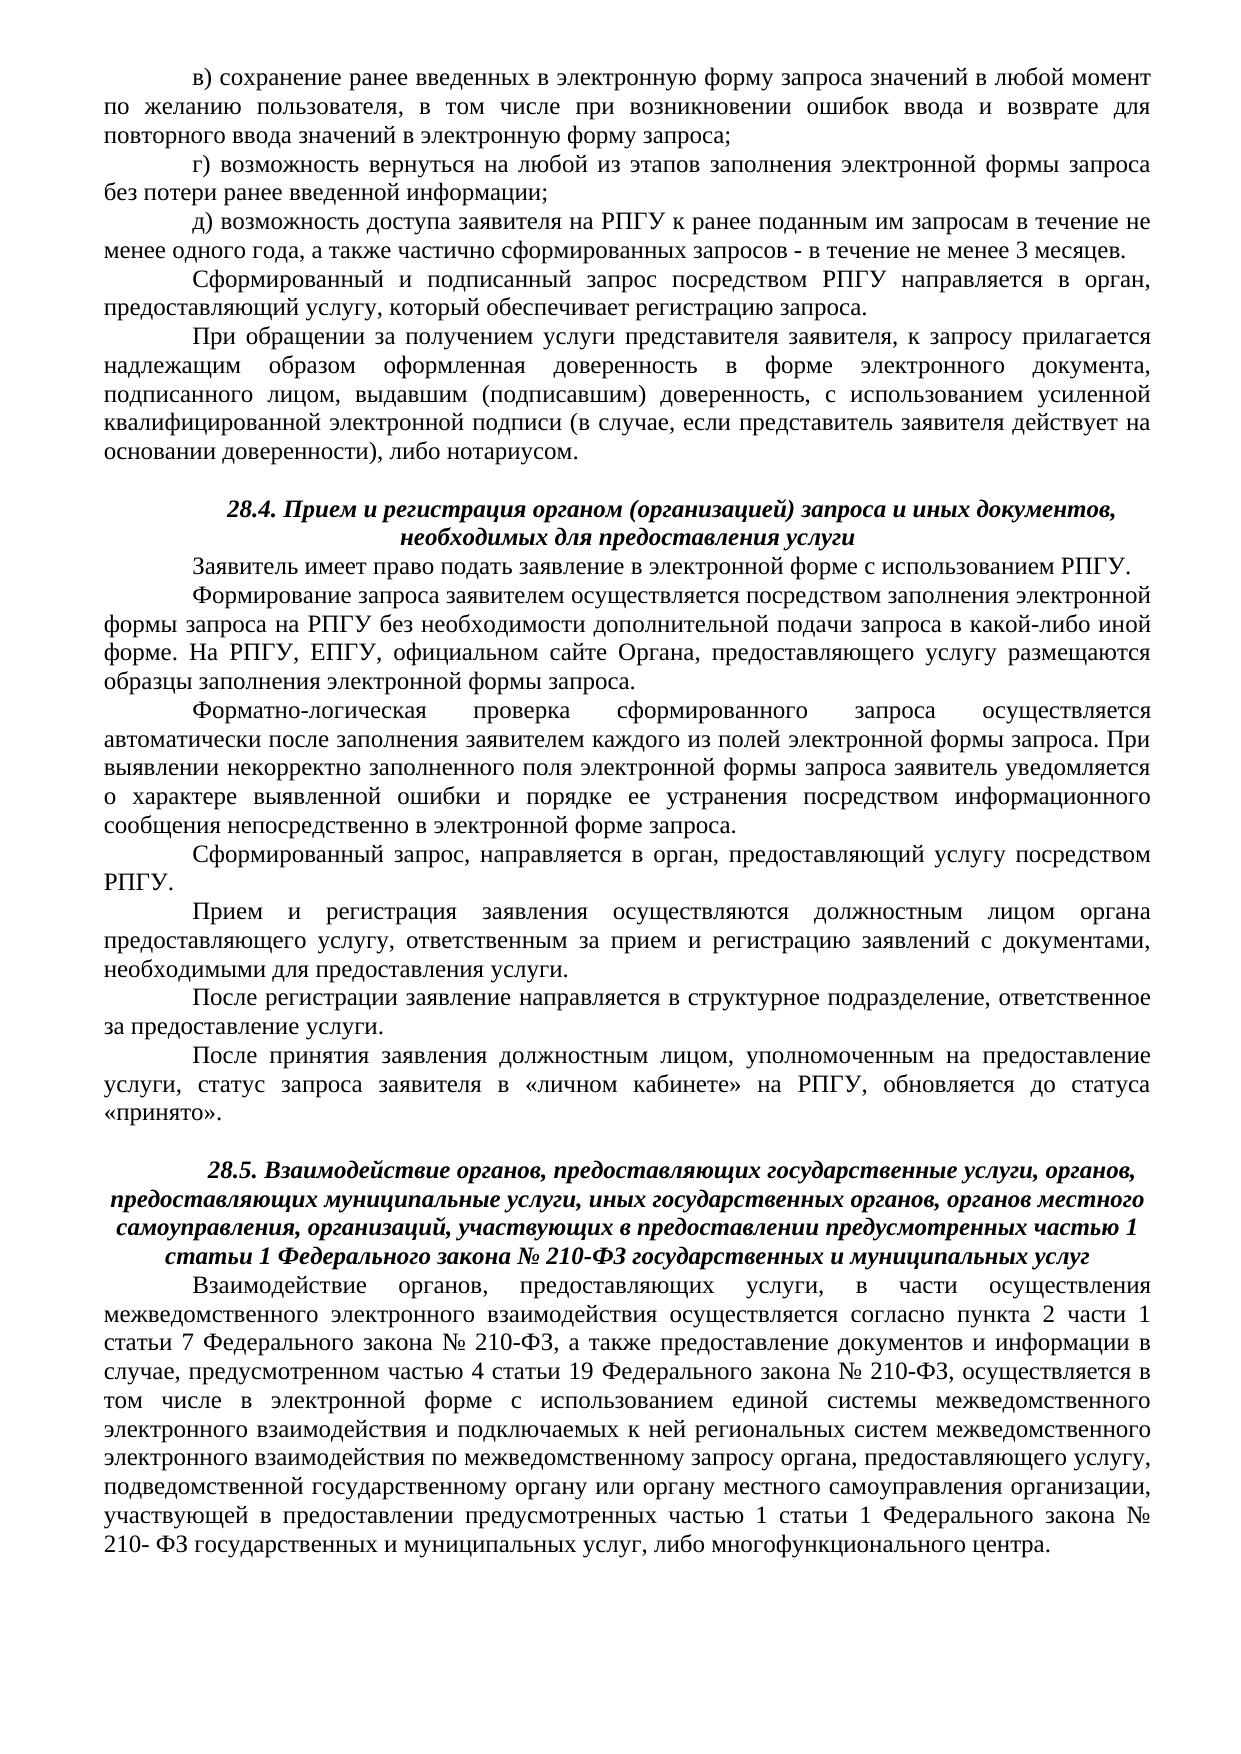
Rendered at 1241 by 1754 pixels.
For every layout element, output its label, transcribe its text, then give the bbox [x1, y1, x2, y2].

text 28.5. Взаимодействие органов, предоставляющих государственные услуги, органов, предоставляющих муниципальные услуги, иных государственных органов, органов местного самоуправления, организаций, участвующих в предоставлении предусмотренных частью 1 статьи 1 Федерального закона № 210-ФЗ государственных и муниципальных услуг [103, 1155, 1152, 1270]
text Сформированный запрос, направляется в орган, предоставляющий услугу посредством РПГУ. [103, 839, 1152, 896]
text Прием и регистрация заявления осуществляются должностным лицом органа предоставляющего услугу, ответственным за прием и регистрацию заявлений с документами, необходимыми для предоставления услуги. [103, 896, 1152, 982]
text в) сохранение ранее введенных в электронную форму запроса значений в любой момент по желанию пользователя, в том числе при возникновении ошибок ввода и возврате для повторного ввода значений в электронную форму запроса; [103, 62, 1152, 149]
text После принятия заявления должностным лицом, уполномоченным на предоставление услуги, статус запроса заявителя в «личном кабинете» на РПГУ, обновляется до статуса «принято». [103, 1040, 1152, 1126]
text При обращении за получением услуги представителя заявителя, к запросу прилагается надлежащим образом оформленная доверенность в форме электронного документа, подписанного лицом, выдавшим (подписавшим) доверенность, с использованием усиленной квалифицированной электронной подписи (в случае, если представитель заявителя действует на основании доверенности), либо нотариусом. [103, 321, 1152, 465]
text Заявитель имеет право подать заявление в электронной форме с использованием РПГУ. [103, 551, 1152, 580]
text Взаимодействие органов, предоставляющих услуги, в части осуществления межведомственного электронного взаимодействия осуществляется согласно пункта 2 части 1 статьи 7 Федерального закона № 210-ФЗ, а также предоставление документов и информации в случае, предусмотренном частью 4 статьи 19 Федерального закона № 210-ФЗ, осуществляется в том числе в электронной форме с использованием единой системы межведомственного электронного взаимодействия и подключаемых к ней региональных систем межведомственного электронного взаимодействия по межведомственному запросу органа, предоставляющего услугу, подведомственной государственному органу или органу местного самоуправления организации, участвующей в предоставлении предусмотренных частью 1 статьи 1 Федерального закона № 210- ФЗ государственных и муниципальных услуг, либо многофункционального центра. [103, 1270, 1152, 1557]
text 28.4. Прием и регистрация органом (организацией) запроса и иных документов, необходимых для предоставления услуги [103, 494, 1152, 551]
text Форматно-логическая проверка сформированного запроса осуществляется автоматически после заполнения заявителем каждого из полей электронной формы запроса. При выявлении некорректно заполненного поля электронной формы запроса заявитель уведомляется о характере выявленной ошибки и порядке ее устранения посредством информационного сообщения непосредственно в электронной форме запроса. [103, 695, 1152, 839]
text Формирование запроса заявителем осуществляется посредством заполнения электронной формы запроса на РПГУ без необходимости дополнительной подачи запроса в какой-либо иной форме. На РПГУ, ЕПГУ, официальном сайте Органа, предоставляющего услугу размещаются образцы заполнения электронной формы запроса. [103, 580, 1152, 695]
text После регистрации заявление направляется в структурное подразделение, ответственное за предоставление услуги. [103, 982, 1152, 1040]
text д) возможность доступа заявителя на РПГУ к ранее поданным им запросам в течение не менее одного года, а также частично сформированных запросов - в течение не менее 3 месяцев. [103, 206, 1152, 264]
text Сформированный и подписанный запрос посредством РПГУ направляется в орган, предоставляющий услугу, который обеспечивает регистрацию запроса. [103, 264, 1152, 321]
text г) возможность вернуться на любой из этапов заполнения электронной формы запроса без потери ранее введенной информации; [103, 149, 1152, 206]
